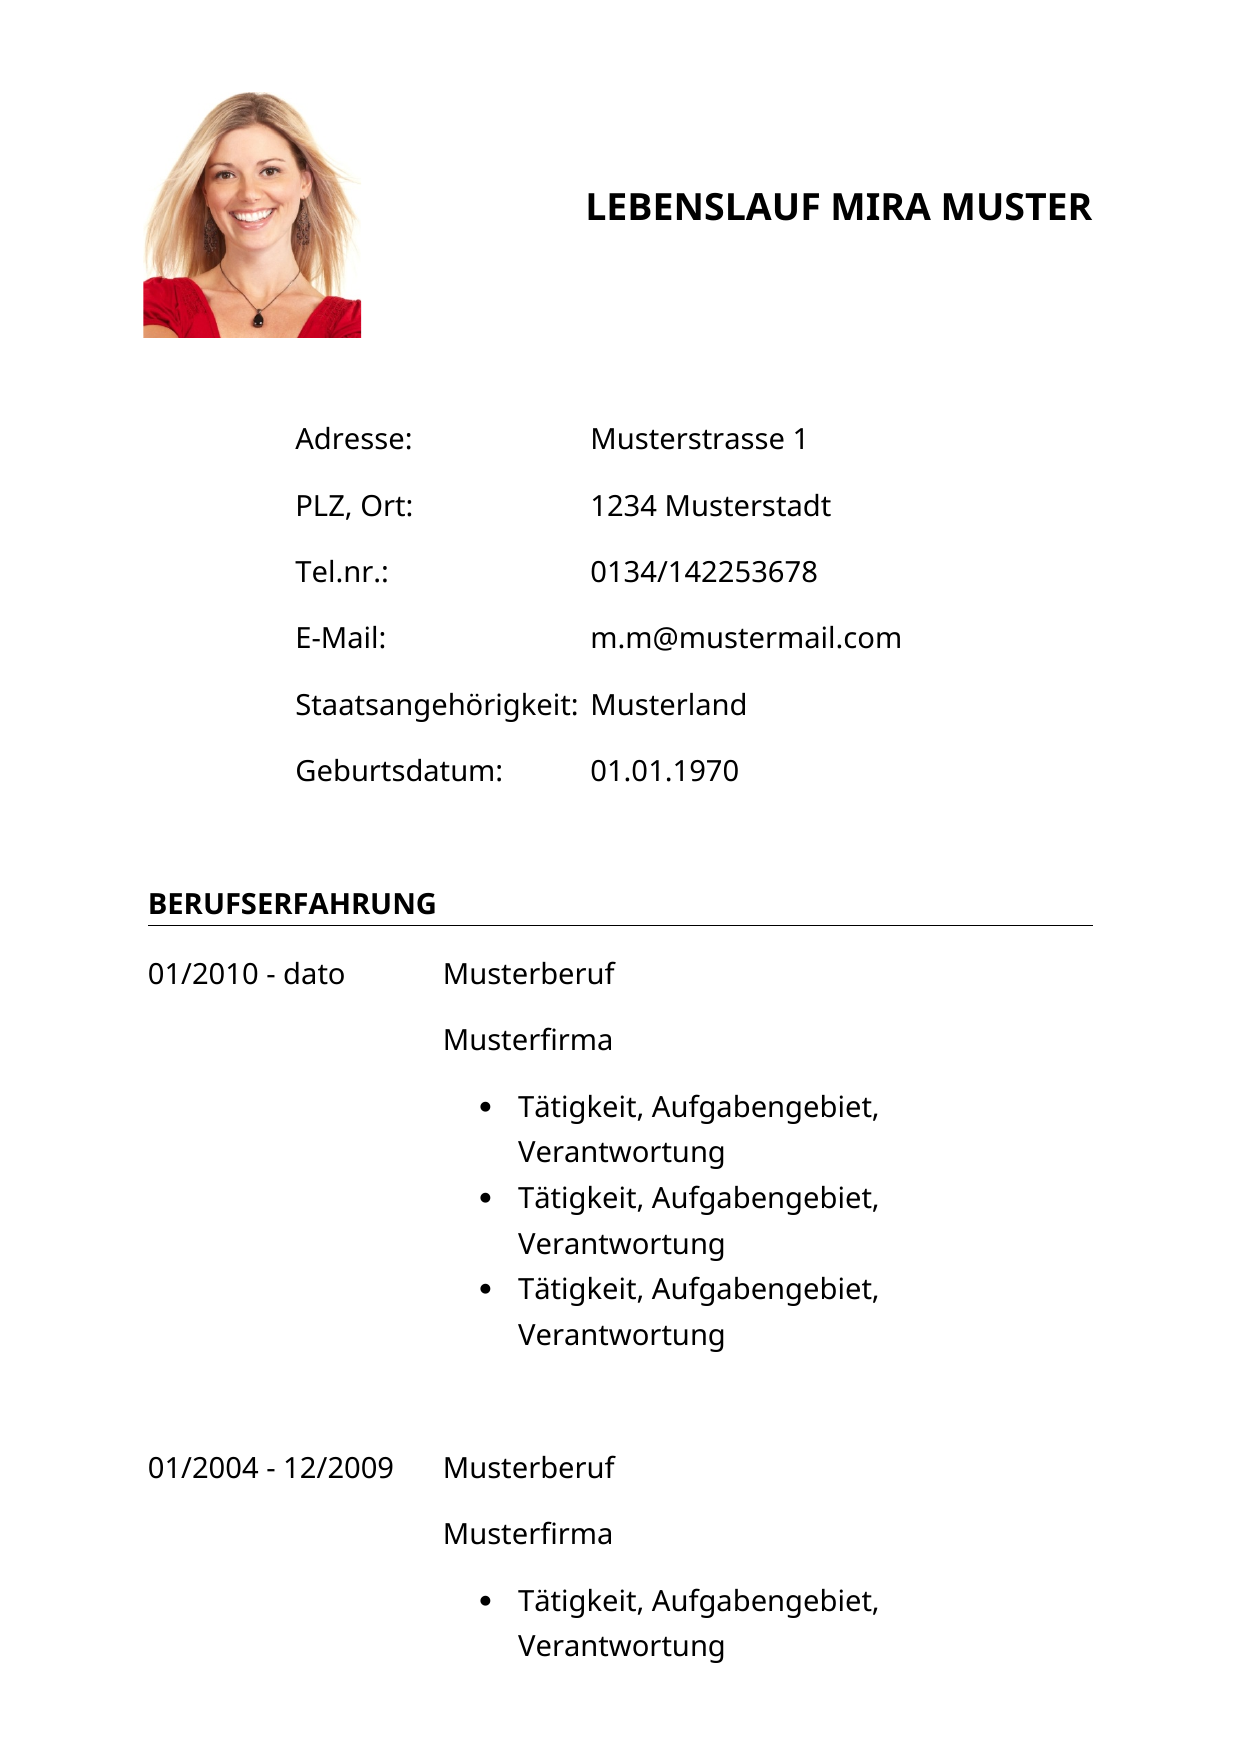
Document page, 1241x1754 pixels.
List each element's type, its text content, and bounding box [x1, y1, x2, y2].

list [480, 1269, 1093, 1354]
text Musterfirma [148, 1514, 1093, 1553]
text Geburtsdatum: 01.01.1970 [148, 751, 1093, 790]
text E-Mail: m.m@mustermail.com [148, 618, 1093, 657]
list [480, 1177, 1093, 1263]
text Adresse: Musterstrasse 1 [148, 418, 1093, 458]
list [480, 1580, 1093, 1665]
list Tätigkeit, Aufgabengebiet, Verantwortung [480, 1086, 1093, 1171]
text Tel.nr.: 0134/142253678 [148, 551, 1093, 591]
text 01/2010 - dato Musterberuf [148, 953, 1093, 993]
text Staatsangehörigkeit: Musterland [148, 684, 1093, 724]
text BERUFSERFAHRUNG [148, 884, 1093, 925]
picture [143, 92, 362, 338]
text LEBENSLAUF MIRA MUSTER [362, 180, 1093, 231]
text 01/2004 - 12/2009 Musterberuf [148, 1447, 1093, 1487]
text PLZ, Ort: 1234 Musterstadt [148, 485, 1093, 524]
text Musterfirma [148, 1020, 1093, 1059]
